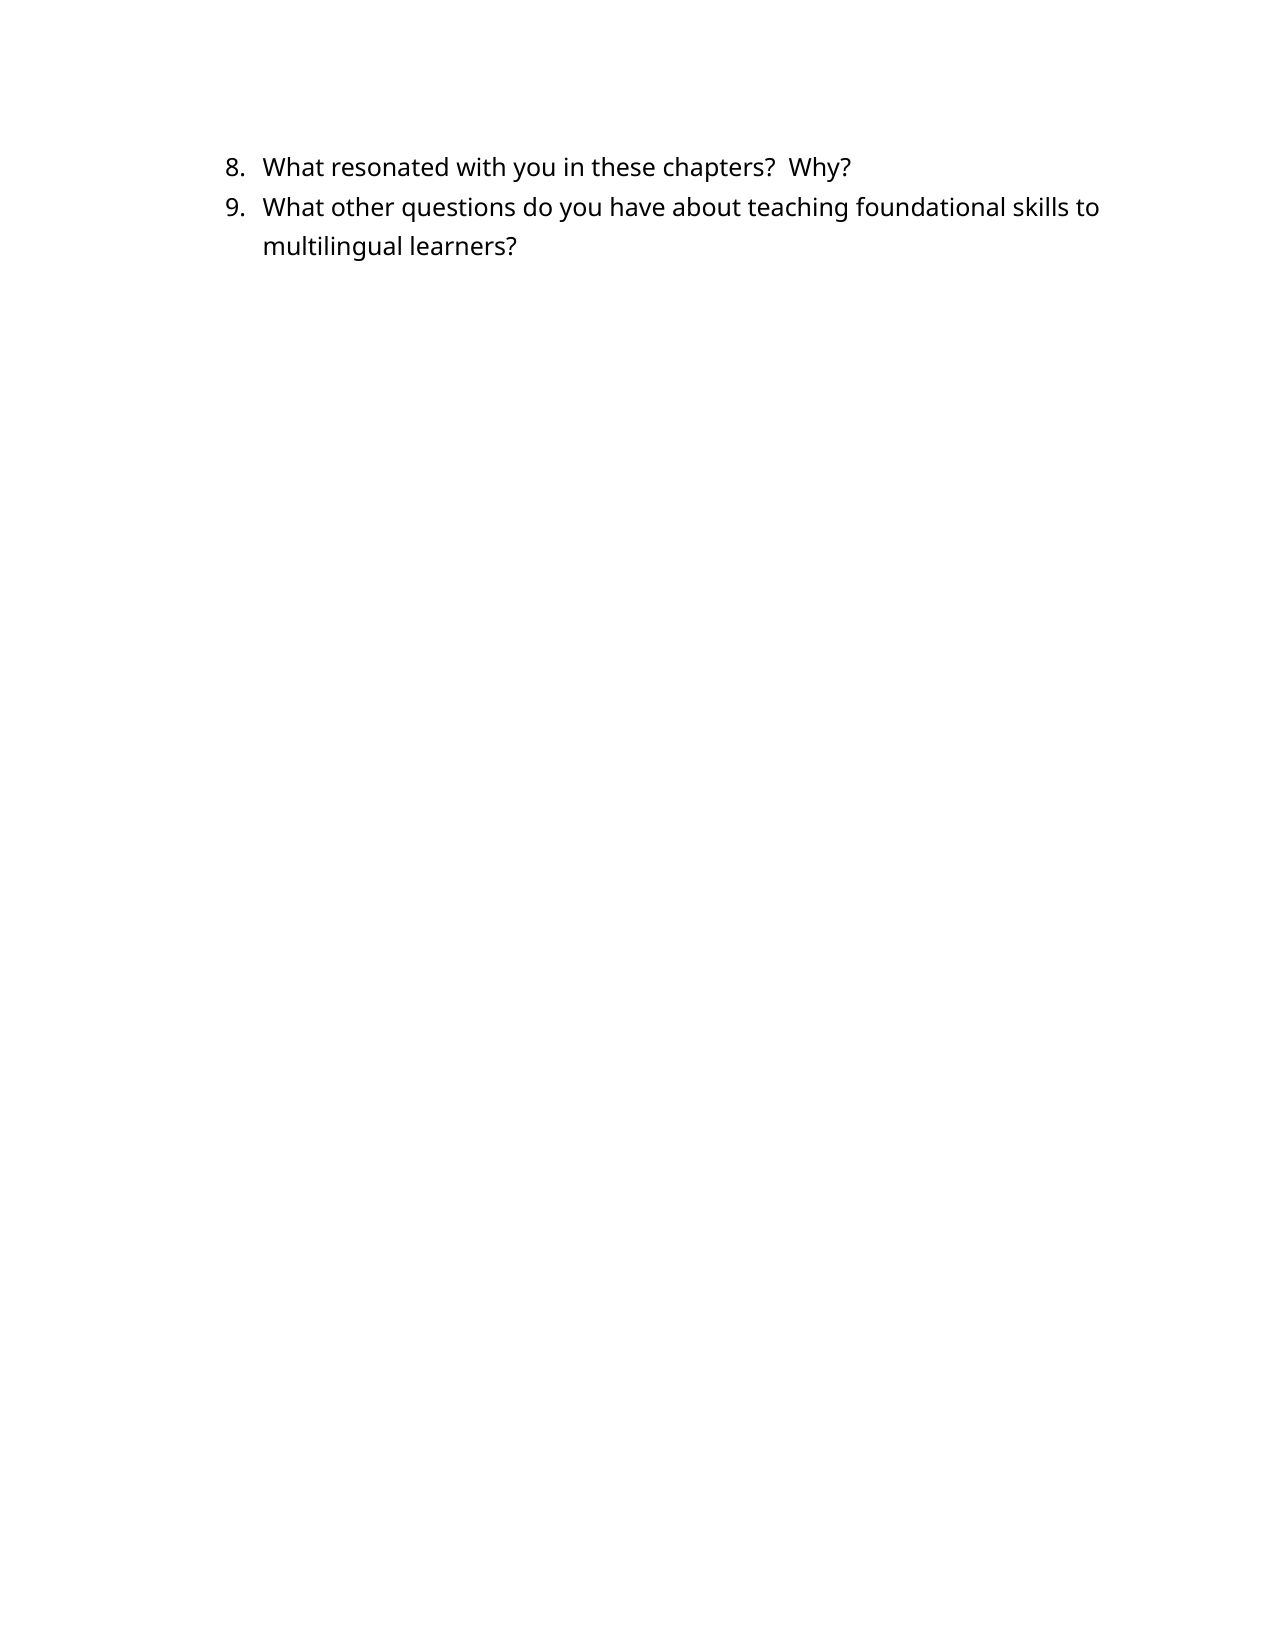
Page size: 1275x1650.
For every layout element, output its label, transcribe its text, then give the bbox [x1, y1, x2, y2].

list What resonated with you in these chapters? Why? [225, 150, 1125, 184]
list What other questions do you have about teaching foundational skills to multilingual learners? [225, 189, 1125, 262]
